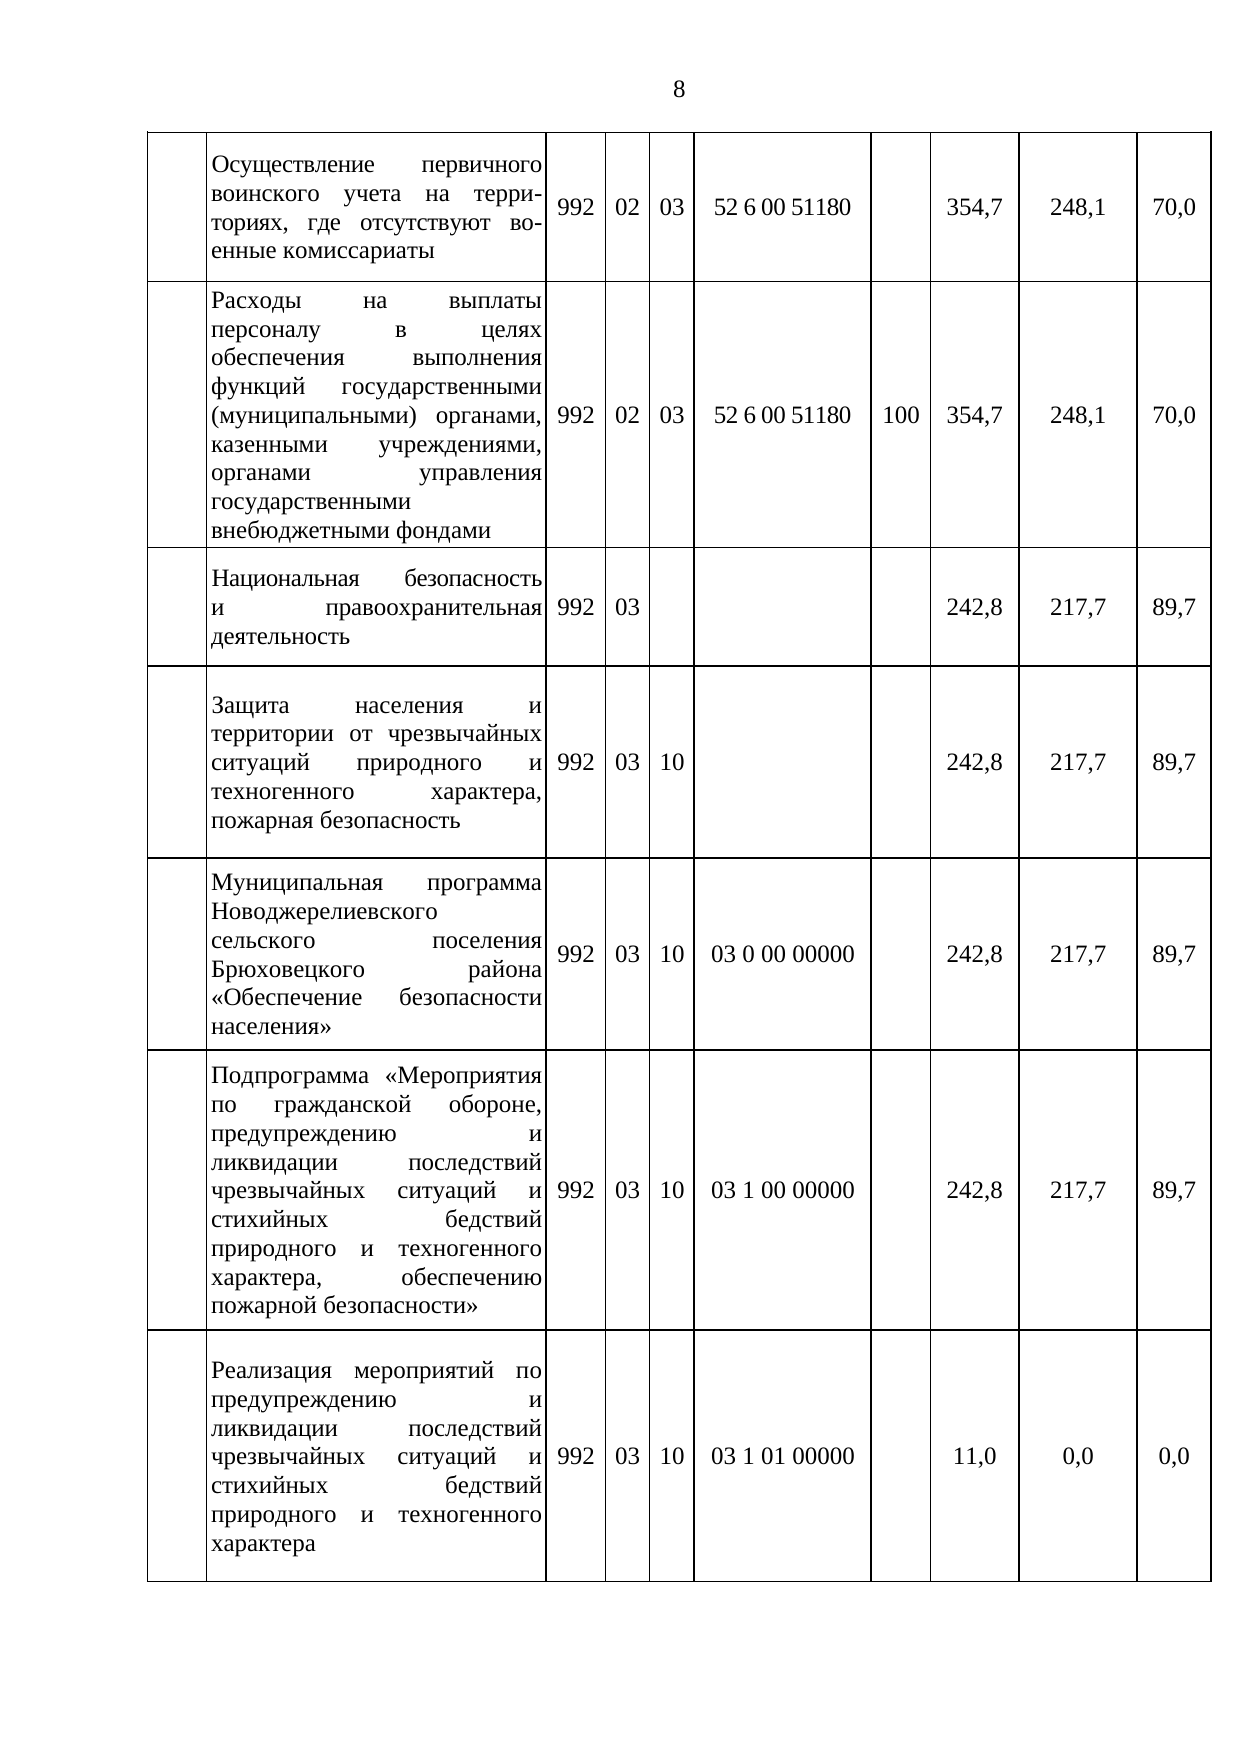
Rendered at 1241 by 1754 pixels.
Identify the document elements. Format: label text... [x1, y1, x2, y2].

table_cell 248,1 [1020, 133, 1136, 281]
table_cell Муниципальная программа Новоджерелиевского сельского поселения Брюховецкого района «Обеспечение безопасности населения» [207, 859, 545, 1049]
table_cell 992 [547, 548, 605, 665]
table_cell 992 [547, 859, 605, 1049]
table_cell [695, 667, 870, 857]
table_cell [872, 1331, 930, 1581]
table_cell 0,0 [1138, 1331, 1210, 1581]
table_cell 217,7 [1020, 548, 1136, 665]
table_cell 217,7 [1020, 1051, 1136, 1329]
table_cell 52 6 00 51180 [695, 133, 870, 281]
table_cell 03 [606, 1331, 649, 1581]
table_cell [872, 667, 930, 857]
table_cell 10 [650, 1051, 693, 1329]
table_cell 992 [547, 282, 605, 547]
table_cell 10 [650, 1331, 693, 1581]
table_cell 992 [547, 1331, 605, 1581]
table_cell 89,7 [1138, 1051, 1210, 1329]
table_cell 242,8 [931, 1051, 1018, 1329]
table_cell 70,0 [1138, 282, 1210, 547]
table_cell [148, 859, 206, 1049]
table_cell 242,8 [931, 667, 1018, 857]
table_cell Подпрограмма «Мероприятия по гражданской обороне, предупреждению и ликвидации последствий чрезвычайных ситуаций и стихийных бедствий природного и техногенного характера, обеспечению пожарной безопасности» [207, 1051, 545, 1329]
table_cell [872, 133, 930, 281]
table_cell [148, 282, 206, 547]
table_cell 03 [606, 548, 649, 665]
table_cell 248,1 [1020, 282, 1136, 547]
table_cell 992 [547, 133, 605, 281]
table_cell 02 [606, 133, 649, 281]
table_cell [148, 1051, 206, 1329]
table_cell 217,7 [1020, 667, 1136, 857]
table_cell 242,8 [931, 859, 1018, 1049]
table_cell [148, 133, 206, 281]
table_cell [872, 859, 930, 1049]
table_cell [148, 1331, 206, 1581]
table_cell 354,7 [931, 282, 1018, 547]
table_cell [148, 667, 206, 857]
table_cell [872, 1051, 930, 1329]
table_cell 11,0 [931, 1331, 1018, 1581]
table_cell 89,7 [1138, 548, 1210, 665]
table_cell 992 [547, 1051, 605, 1329]
table_cell Реализация мероприятий по предупреждению и ликвидации последствий чрезвычайных ситуаций и стихийных бедствий природного и техногенного характера [207, 1331, 545, 1581]
table_cell Национальная безопасность и правоохранительная деятельность [207, 548, 545, 665]
table_cell [148, 548, 206, 665]
table_cell 0,0 [1020, 1331, 1136, 1581]
table_cell 03 1 01 00000 [695, 1331, 870, 1581]
table_cell 89,7 [1138, 859, 1210, 1049]
table_cell Осуществление первичного воинского учета на территориях, где отсутствуют военные комиссариаты [207, 133, 545, 281]
table_cell 02 [606, 282, 649, 547]
table_cell 10 [650, 859, 693, 1049]
table_cell 03 [606, 859, 649, 1049]
table_cell 03 1 00 00000 [695, 1051, 870, 1329]
table_cell 03 [650, 282, 693, 547]
table_cell 03 [606, 667, 649, 857]
table_cell 70,0 [1138, 133, 1210, 281]
table_cell 217,7 [1020, 859, 1136, 1049]
table_cell [872, 548, 930, 665]
table_cell 354,7 [931, 133, 1018, 281]
table_cell [650, 548, 693, 665]
table_cell Защита населения и территории от чрезвычайных ситуаций природного и техногенного характера, пожарная безопасность [207, 667, 545, 857]
table_cell 52 6 00 51180 [695, 282, 870, 547]
table_cell 03 [650, 133, 693, 281]
table_cell 03 0 00 00000 [695, 859, 870, 1049]
table_cell 242,8 [931, 548, 1018, 665]
table_cell 03 [606, 1051, 649, 1329]
table_cell 992 [547, 667, 605, 857]
table_cell [695, 548, 870, 665]
table_cell 10 [650, 667, 693, 857]
table_cell Расходы на выплаты персоналу в целях обеспечения выполнения функций государственными (муниципальными) органами, казенными учреждениями, органами управления государственными внебюджетными фондами [207, 282, 545, 547]
table_cell 89,7 [1138, 667, 1210, 857]
table_cell 100 [872, 282, 930, 547]
